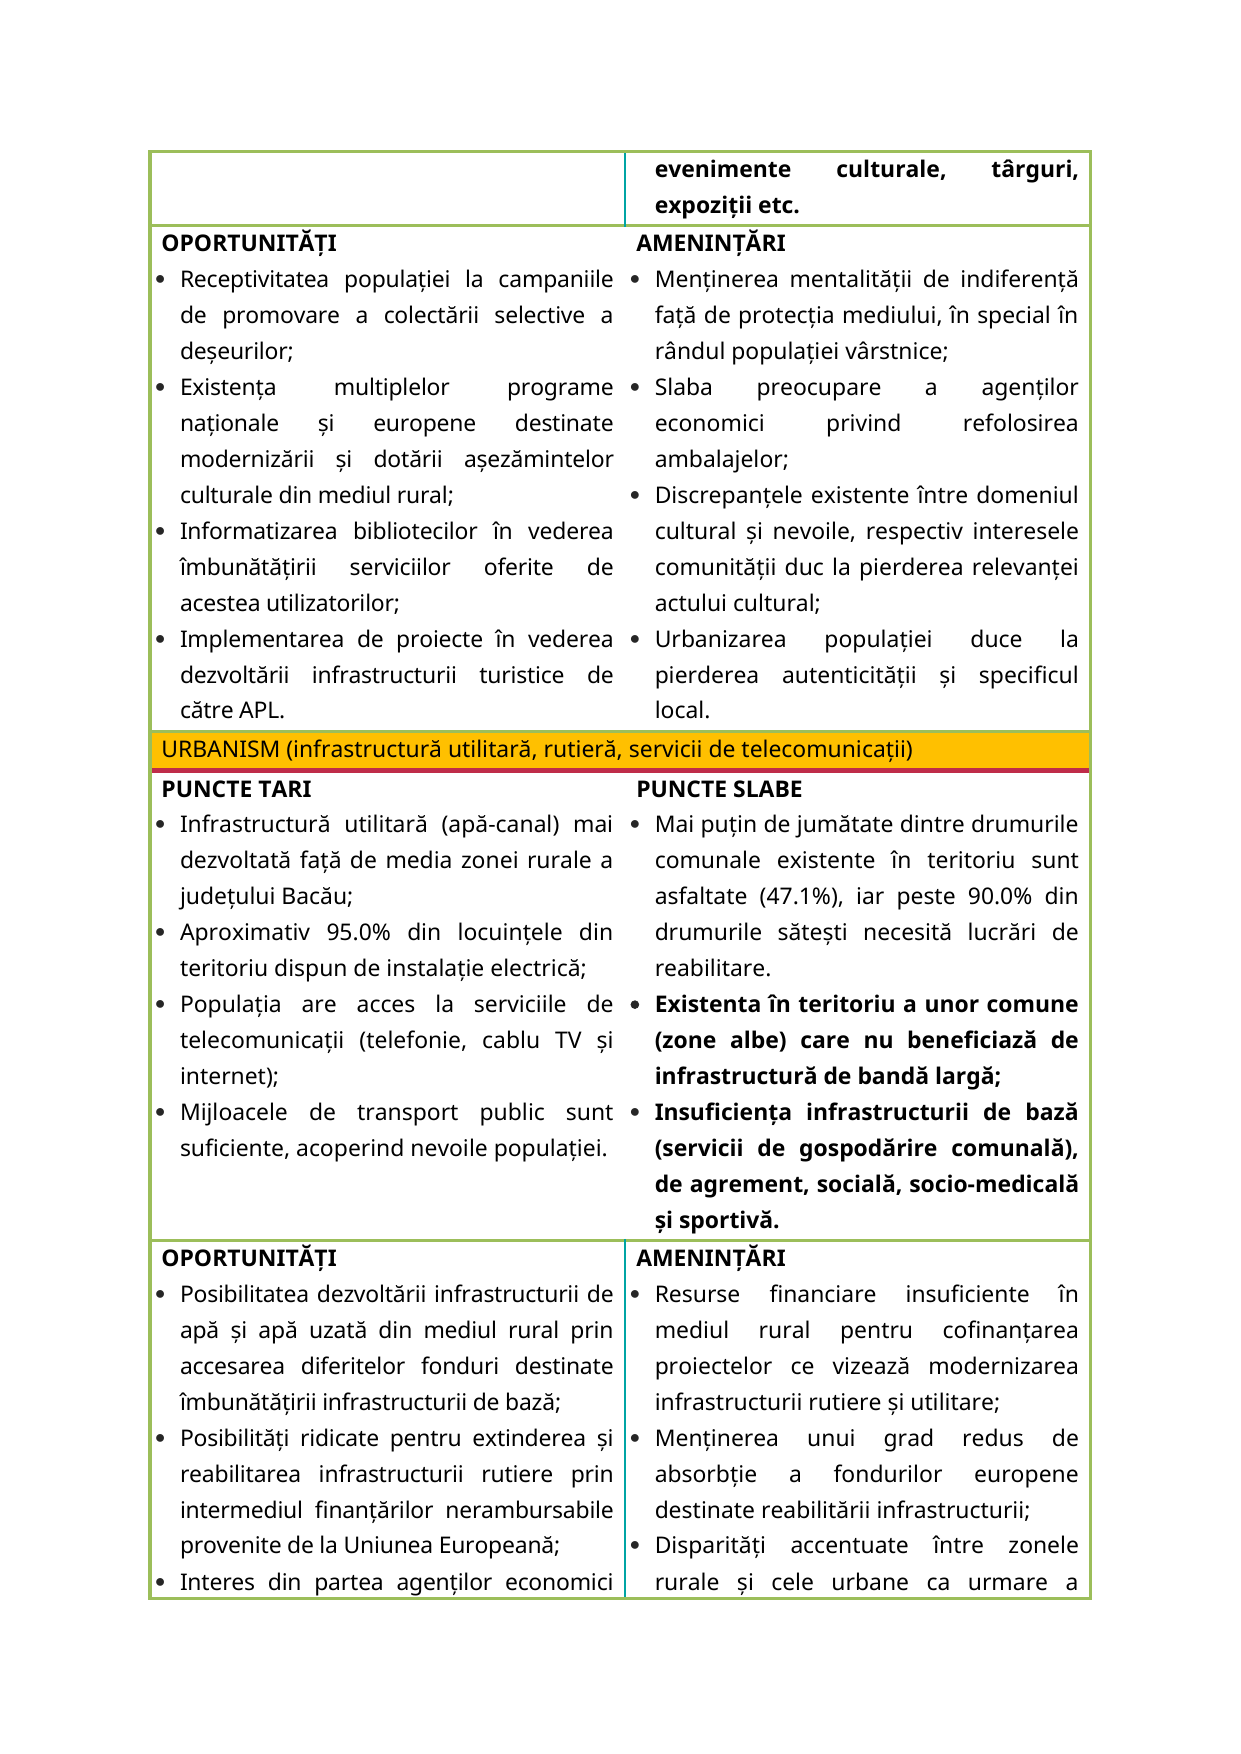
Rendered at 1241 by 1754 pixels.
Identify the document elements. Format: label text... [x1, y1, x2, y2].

table_cell URBANISM (infrastructură utilitară, rutieră, servicii de telecomunicații) [152, 733, 1089, 768]
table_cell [626, 153, 1089, 224]
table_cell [152, 153, 624, 224]
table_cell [626, 1242, 1089, 1597]
table_cell AMENINȚĂRI Menținerea mentalității de indiferență față de protecția mediului, în special în rândul populației vârstnice; Slaba preocupare a agenților economici privind refolosirea ambalajelor; Discrepanțele existente între domeniul cultural și nevoile, respectiv interesele comunității duc la pierderea relevanței actului cultural; Urbanizarea populaţiei duce la pierderea autenticității și specificul local. [625, 227, 1089, 729]
table_cell OPORTUNITĂȚI Receptivitatea populației la campaniile de promovare a colectării selective a deșeurilor; Existența multiplelor programe naționale și europene destinate modernizării și dotării așezămintelor culturale din mediul rural; Informatizarea bibliotecilor în vederea îmbunătățirii serviciilor oferite de acestea utilizatorilor; Implementarea de proiecte în vederea dezvoltării infrastructurii turistice de către APL. [152, 227, 625, 729]
table_cell PUNCTE SLABE Mai puțin de jumătate dintre drumurile comunale existente în teritoriu sunt asfaltate (47.1%), iar peste 90.0% din drumurile sătești necesită lucrări de reabilitare. Existenta în teritoriu a unor comune (zone albe) care nu beneficiază de infrastructură de bandă largă; Insuficiența infrastructurii de bază (servicii de gospodărire comunală), de agrement, socială, socio-medicală și sportivă. [625, 773, 1089, 1239]
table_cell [152, 1242, 624, 1597]
table_cell PUNCTE TARI Infrastructură utilitară (apă-canal) mai dezvoltată față de media zonei rurale a județului Bacău; Aproximativ 95.0% din locuințele din teritoriu dispun de instalație electrică; Populația are acces la serviciile de telecomunicații (telefonie, cablu TV și internet); Mijloacele de transport public sunt suficiente, acoperind nevoile populației. [152, 773, 625, 1239]
